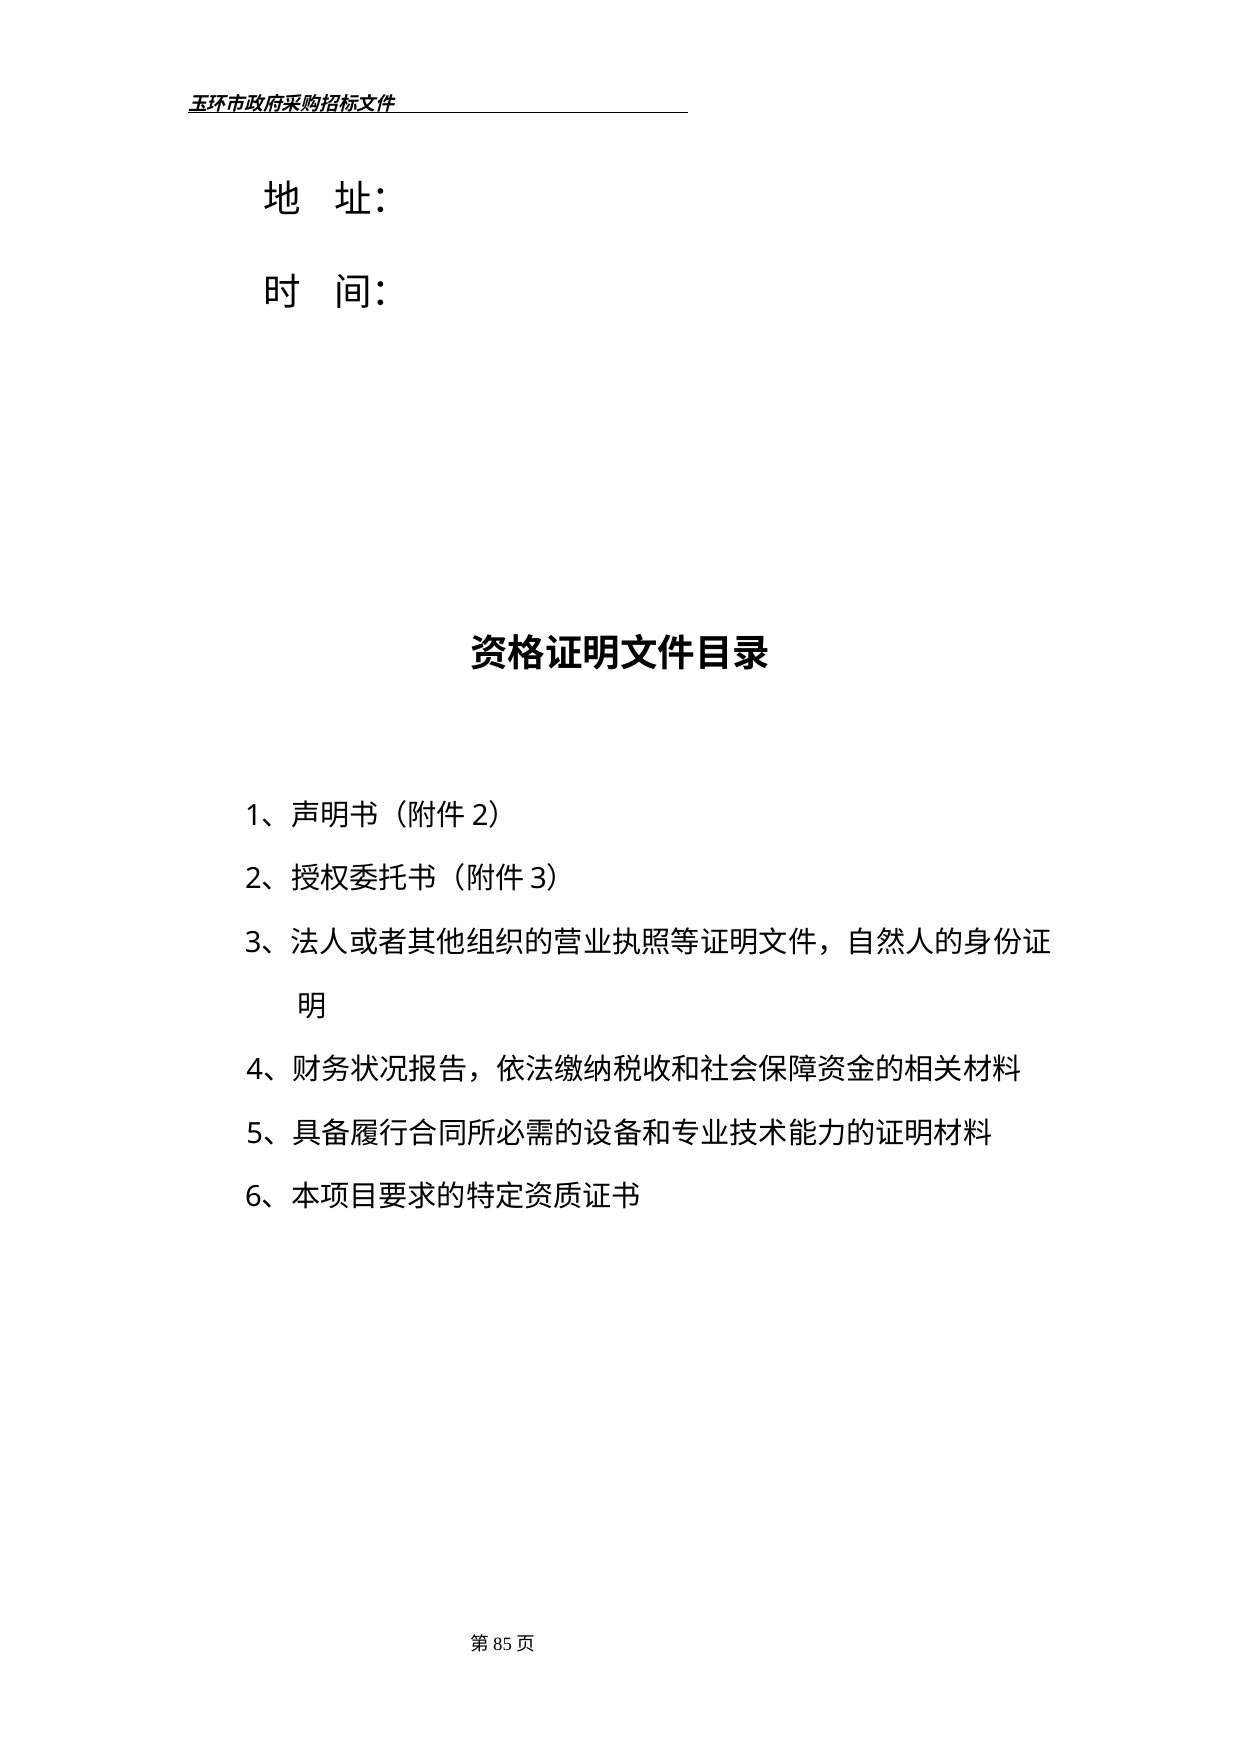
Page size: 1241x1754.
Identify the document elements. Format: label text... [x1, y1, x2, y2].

list 法人或者其他组织的营业执照等证明文件，自然人的身份证明 [244, 919, 1052, 1024]
text 6、本项目要求的特定资质证书 [188, 1173, 1052, 1215]
text 地 址： [188, 162, 997, 229]
list 授权委托书（附件3） [188, 855, 1052, 897]
text 时 间： [188, 256, 997, 322]
text 资格证明文件目录 [188, 623, 1052, 677]
list 声明书（附件2） [188, 792, 1052, 834]
text 5、具备履行合同所必需的设备和专业技术能力的证明材料 [188, 1109, 1052, 1152]
text 4、财务状况报告，依法缴纳税收和社会保障资金的相关材料 [188, 1046, 1052, 1088]
